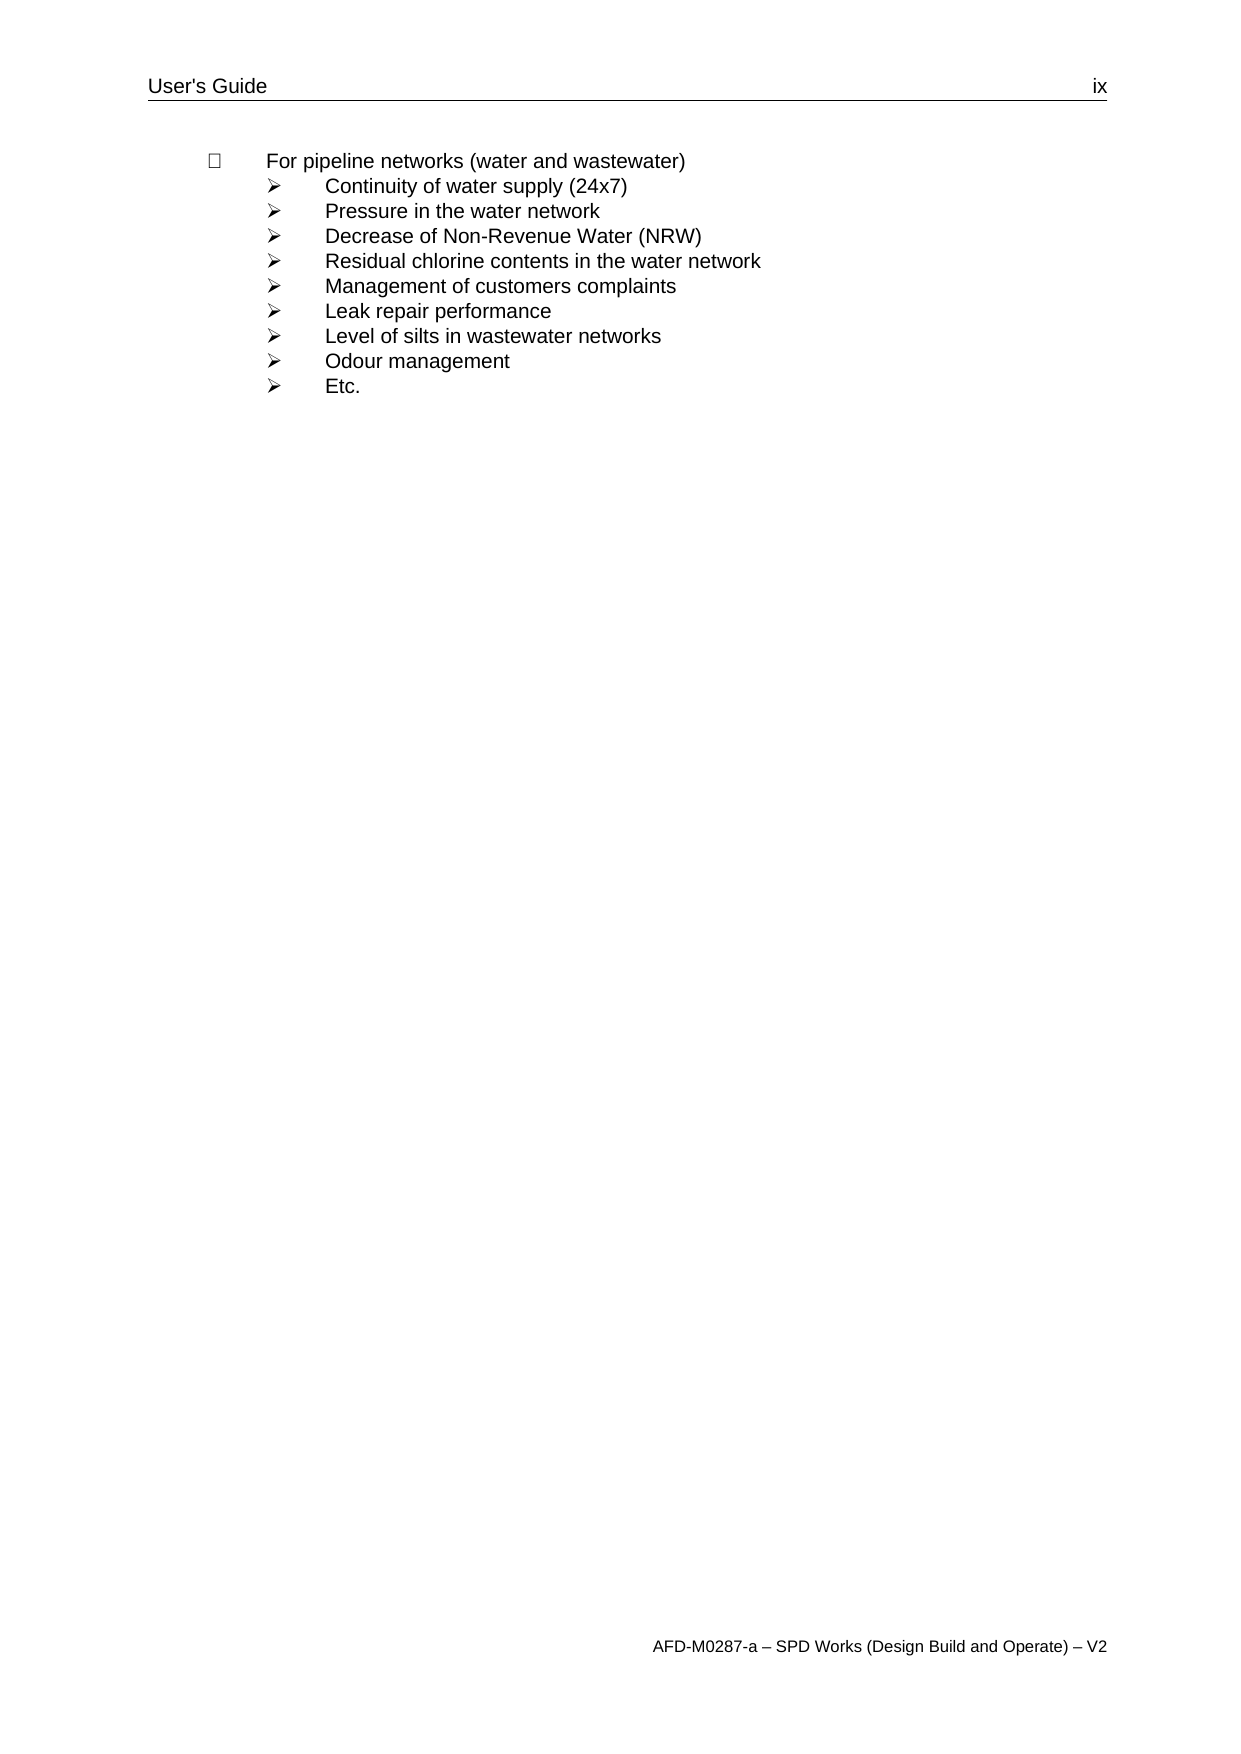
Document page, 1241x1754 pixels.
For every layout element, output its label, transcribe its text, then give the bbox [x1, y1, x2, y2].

list Level of silts in wastewater networks [266, 323, 1107, 348]
list Pressure in the water network [266, 198, 1107, 223]
list Leak repair performance [266, 298, 1107, 323]
list Continuity of water supply (24x7) [266, 173, 1107, 198]
list Odour management [266, 348, 1107, 373]
list For pipeline networks (water and wastewater) [207, 148, 1107, 173]
list Residual chlorine contents in the water network [266, 248, 1107, 273]
list Decrease of Non-Revenue Water (NRW) [266, 223, 1107, 248]
list Etc. [266, 373, 1107, 398]
list Management of customers complaints [266, 273, 1107, 298]
